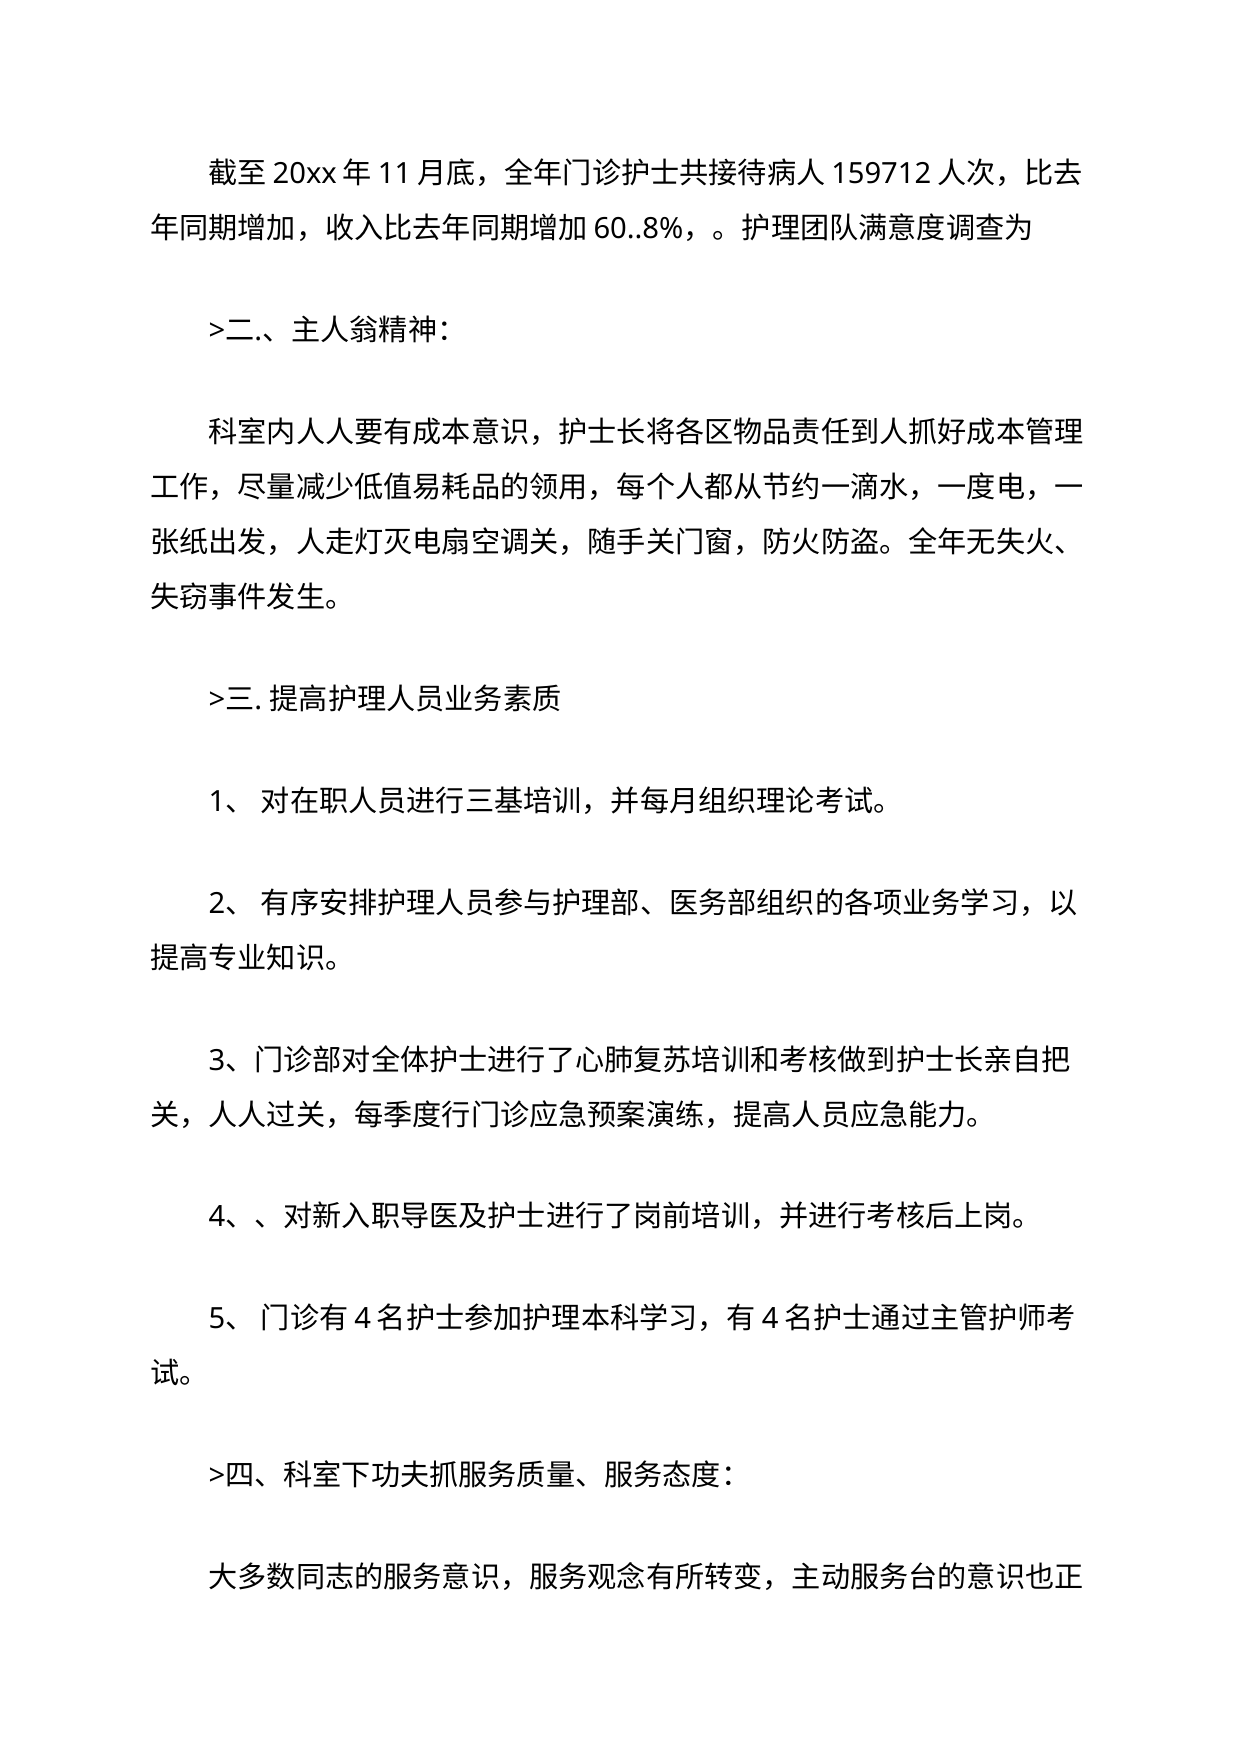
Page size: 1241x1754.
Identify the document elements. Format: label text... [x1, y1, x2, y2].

text 1、 对在职人员进行三基培训，并每月组织理论考试。 [150, 777, 1090, 820]
text 5、 门诊有4名护士参加护理本科学习，有4名护士通过主管护师考试。 [150, 1295, 1090, 1392]
text >三. 提高护理人员业务素质 [150, 675, 1090, 718]
text >四、科室下功夫抓服务质量、服务态度： [150, 1452, 1090, 1494]
text 2、 有序安排护理人员参与护理部、医务部组织的各项业务学习，以提高专业知识。 [150, 879, 1090, 977]
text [150, 1554, 1090, 1596]
text >二.、主人翁精神： [150, 307, 1090, 349]
text 4、、对新入职导医及护士进行了岗前培训，并进行考核后上岗。 [150, 1193, 1090, 1235]
text 截至20xx年11月底，全年门诊护士共接待病人159712人次，比去年同期增加，收入比去年同期增加60..8%，。护理团队满意度调查为 [150, 150, 1090, 247]
text 3、门诊部对全体护士进行了心肺复苏培训和考核做到护士长亲自把关，人人过关，每季度行门诊应急预案演练，提高人员应急能力。 [150, 1036, 1090, 1133]
text 科室内人人要有成本意识，护士长将各区物品责任到人抓好成本管理工作，尽量减少低值易耗品的领用，每个人都从节约一滴水，一度电，一张纸出发，人走灯灭电扇空调关，随手关门窗，防火防盗。全年无失火、失窃事件发生。 [150, 409, 1090, 616]
